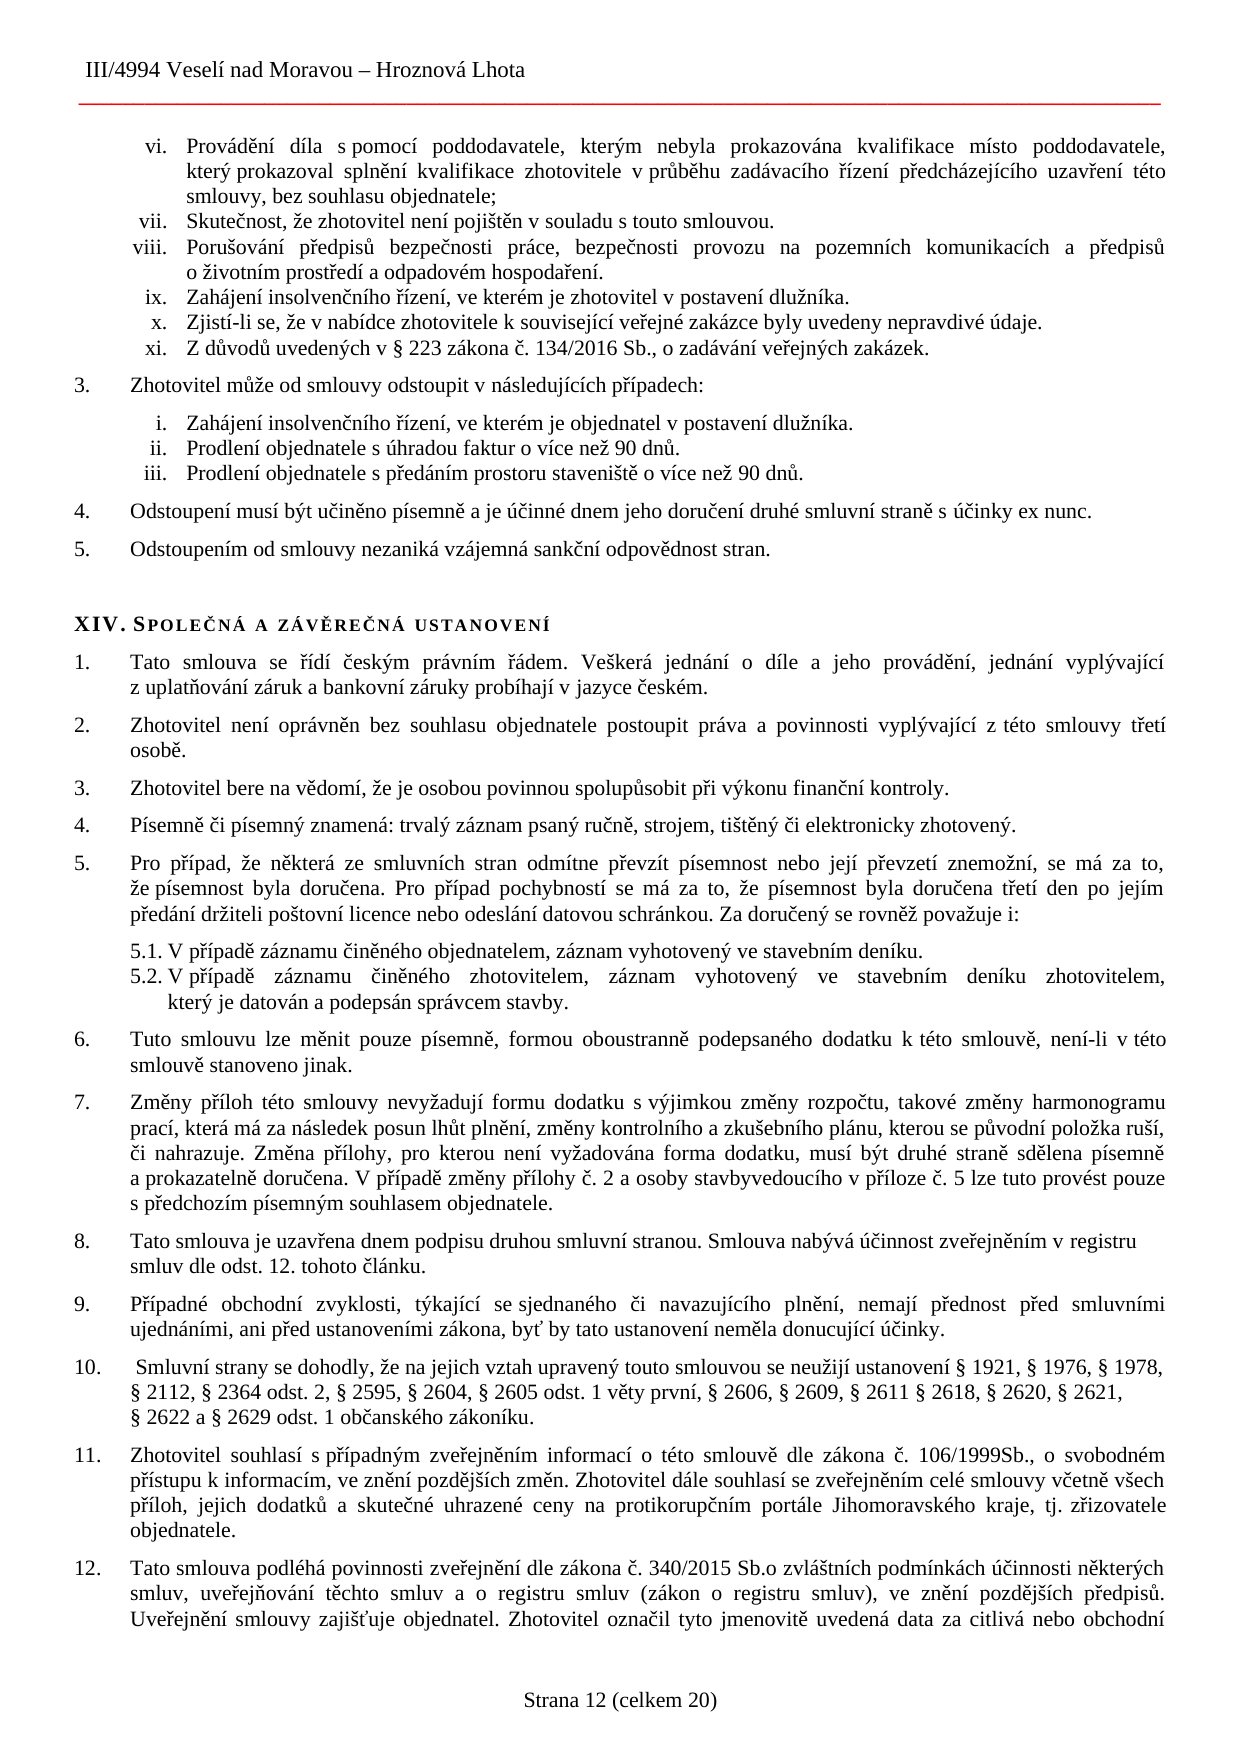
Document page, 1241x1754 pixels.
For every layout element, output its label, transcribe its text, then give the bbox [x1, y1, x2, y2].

list Zhotovitel bere na vědomí, že je osobou povinnou spolupůsobit při výkonu finanční kontroly. [74, 775, 1166, 800]
list V případě záznamu činěného zhotovitelem, záznam vyhotovený ve stavebním deníku zhotovitelem, který je datován a podepsán správcem stavby. [130, 963, 1166, 1014]
list Zhotovitel může od smlouvy odstoupit v následujících případech: [74, 372, 1166, 397]
list Provádění díla s pomocí poddodavatele, kterým nebyla prokazována kvalifikace místo poddodavatele, který prokazoval splnění kvalifikace zhotovitele v průběhu zadávacího řízení předcházejícího uzavření této smlouvy, bez souhlasu objednatele; [167, 133, 1166, 208]
list Tato smlouva je uzavřena dnem podpisu druhou smluvní stranou. Smlouva nabývá účinnost zveřejněním v registru smluv dle odst. 12. tohoto článku. [74, 1228, 1166, 1278]
list Tuto smlouvu lze měnit pouze písemně, formou oboustranně podepsaného dodatku k této smlouvě, není-li v této smlouvě stanoveno jinak. [74, 1026, 1166, 1077]
list Zahájení insolvenčního řízení, ve kterém je zhotovitel v postavení dlužníka. [167, 284, 1166, 309]
list Smluvní strany se dohodly, že na jejich vztah upravený touto smlouvou se neužijí ustanovení § 1921, § 1976, § 1978, § 2112, § 2364 odst. 2, § 2595, § 2604, § 2605 odst. 1 věty první, § 2606, § 2609, § 2611 § 2618, § 2620, § 2621, § 2622 a § 2629 odst. 1 občanského zákoníku. [74, 1354, 1166, 1429]
list Z důvodů uvedených v § 223 zákona č. 134/2016 Sb., o zadávání veřejných zakázek. [167, 334, 1166, 360]
list Porušování předpisů bezpečnosti práce, bezpečnosti provozu na pozemních komunikacích a předpisů o životním prostředí a odpadovém hospodaření. [167, 234, 1166, 284]
list Pro případ, že některá ze smluvních stran odmítne převzít písemnost nebo její převzetí znemožní, se má za to, že písemnost byla doručena. Pro případ pochybností se má za to, že písemnost byla doručena třetí den po jejím předání držiteli poštovní licence nebo odeslání datovou schránkou. Za doručený se rovněž považuje i: [74, 850, 1166, 926]
list Písemně či písemný znamená: trvalý záznam psaný ručně, strojem, tištěný či elektronicky zhotovený. [74, 812, 1166, 838]
list Zjistí-li se, že v nabídce zhotovitele k související veřejné zakázce byly uvedeny nepravdivé údaje. [167, 309, 1166, 334]
list Zahájení insolvenčního řízení, ve kterém je objednatel v postavení dlužníka. [167, 410, 1166, 435]
list Tato smlouva se řídí českým právním řádem. Veškerá jednání o díle a jeho provádění, jednání vyplývající z uplatňování záruk a bankovní záruky probíhají v jazyce českém. [74, 649, 1166, 699]
list Odstoupení musí být učiněno písemně a je účinné dnem jeho doručení druhé smluvní straně s účinky ex nunc. [74, 498, 1166, 523]
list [74, 1555, 1166, 1631]
list Odstoupením od smlouvy nezaniká vzájemná sankční odpovědnost stran. [74, 536, 1166, 561]
list Případné obchodní zvyklosti, týkající se sjednaného či navazujícího plnění, nemají přednost před smluvními ujednáními, ani před ustanoveními zákona, byť by tato ustanovení neměla donucující účinky. [74, 1291, 1166, 1341]
list Skutečnost, že zhotovitel není pojištěn v souladu s touto smlouvou. [167, 208, 1166, 234]
list Zhotovitel není oprávněn bez souhlasu objednatele postoupit práva a povinnosti vyplývající z této smlouvy třetí osobě. [74, 712, 1166, 762]
list V případě záznamu činěného objednatelem, záznam vyhotovený ve stavebním deníku. [130, 938, 1166, 963]
list Zhotovitel souhlasí s případným zveřejněním informací o této smlouvě dle zákona č. 106/1999Sb., o svobodném přístupu k informacím, ve znění pozdějších změn. Zhotovitel dále souhlasí se zveřejněním celé smlouvy včetně všech příloh, jejich dodatků a skutečné uhrazené ceny na protikorupčním portále Jihomoravského kraje, tj. zřizovatele objednatele. [74, 1442, 1166, 1543]
list Změny příloh této smlouvy nevyžadují formu dodatku s výjimkou změny rozpočtu, takové změny harmonogramu prací, která má za následek posun lhůt plnění, změny kontrolního a zkušebního plánu, kterou se původní položka ruší, či nahrazuje. Změna přílohy, pro kterou není vyžadována forma dodatku, musí být druhé straně sdělena písemně a prokazatelně doručena. V případě změny přílohy č. 2 a osoby stavbyvedoucího v příloze č. 5 lze tuto provést pouze s předchozím písemným souhlasem objednatele. [74, 1089, 1166, 1215]
list Prodlení objednatele s úhradou faktur o více než 90 dnů. [167, 435, 1166, 460]
list Společná a závěrečná ustanovení [74, 611, 1166, 636]
list Prodlení objednatele s předáním prostoru staveniště o více než 90 dnů. [167, 460, 1166, 486]
